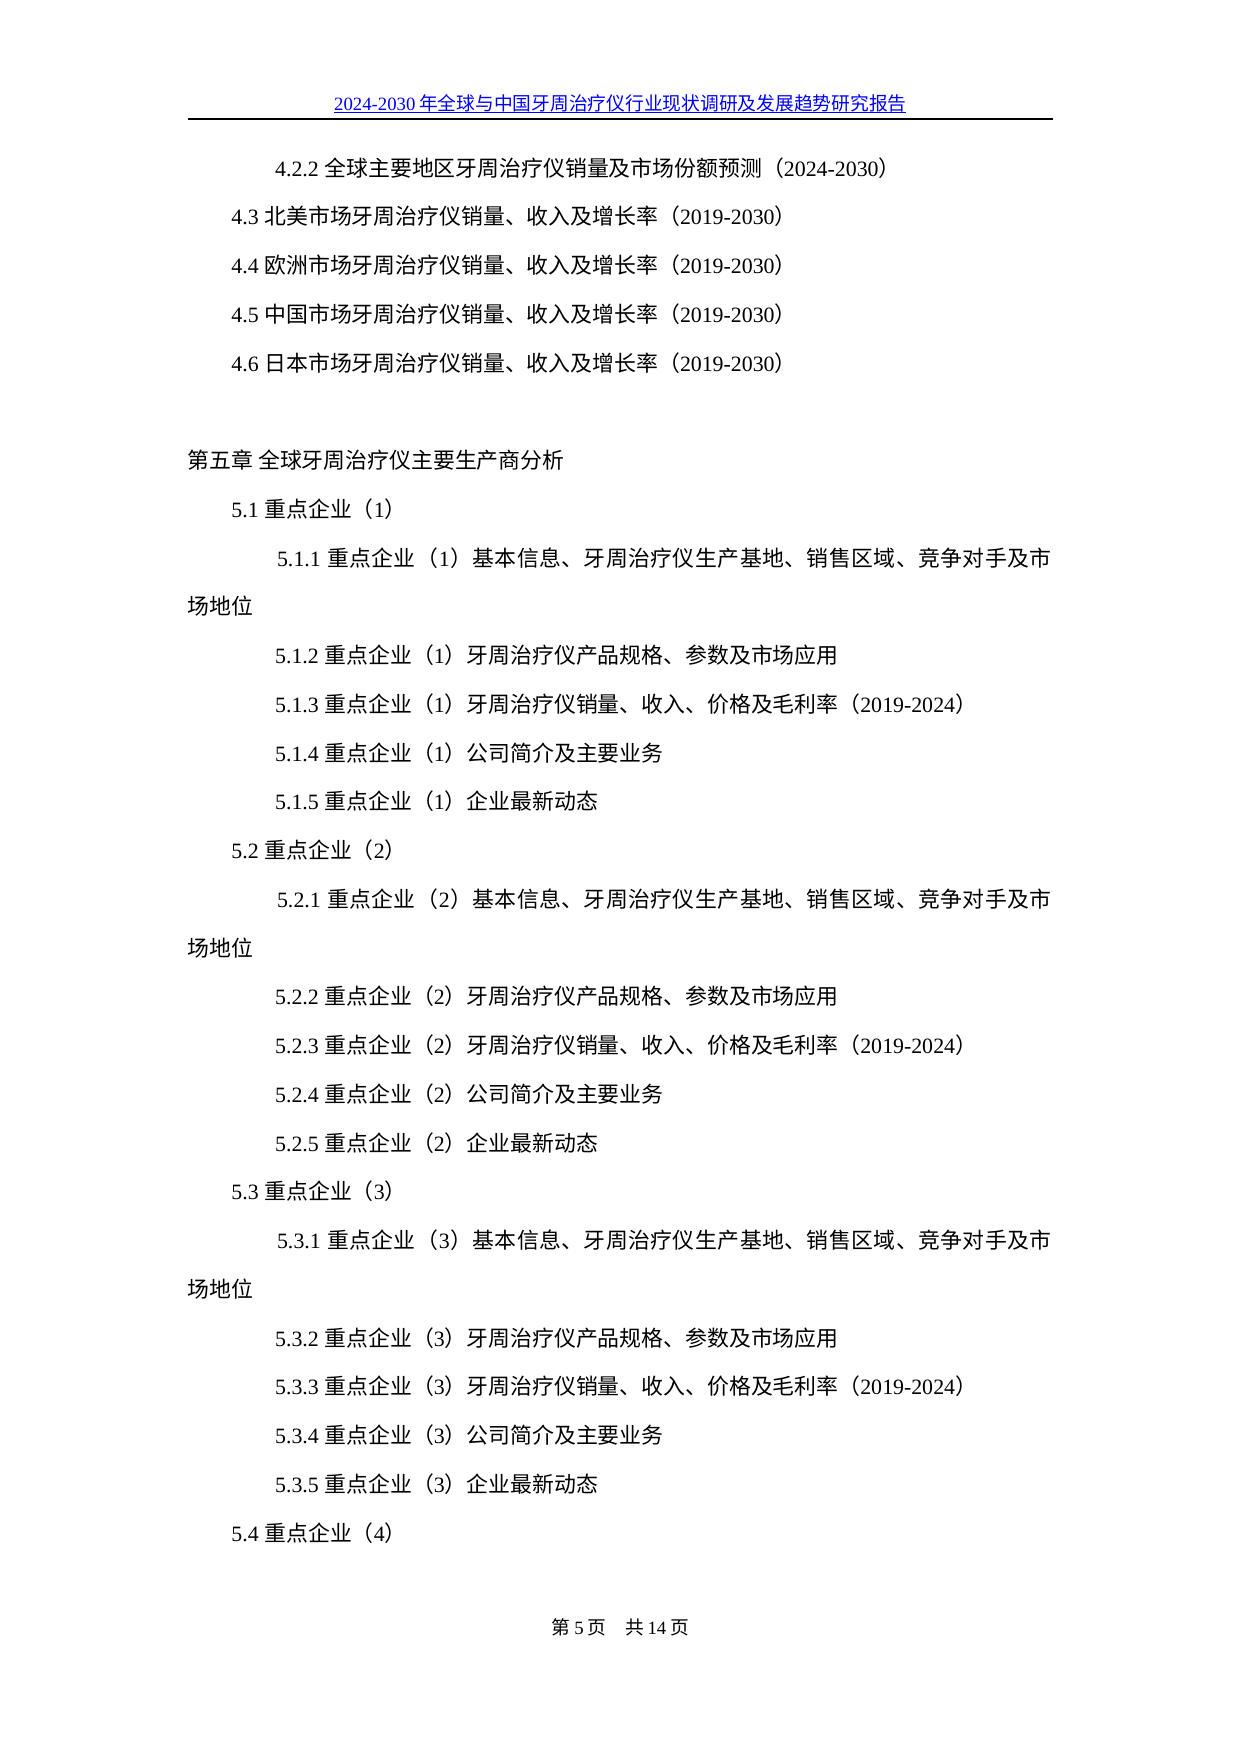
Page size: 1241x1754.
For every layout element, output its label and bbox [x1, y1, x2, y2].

text [187, 150, 1053, 1548]
